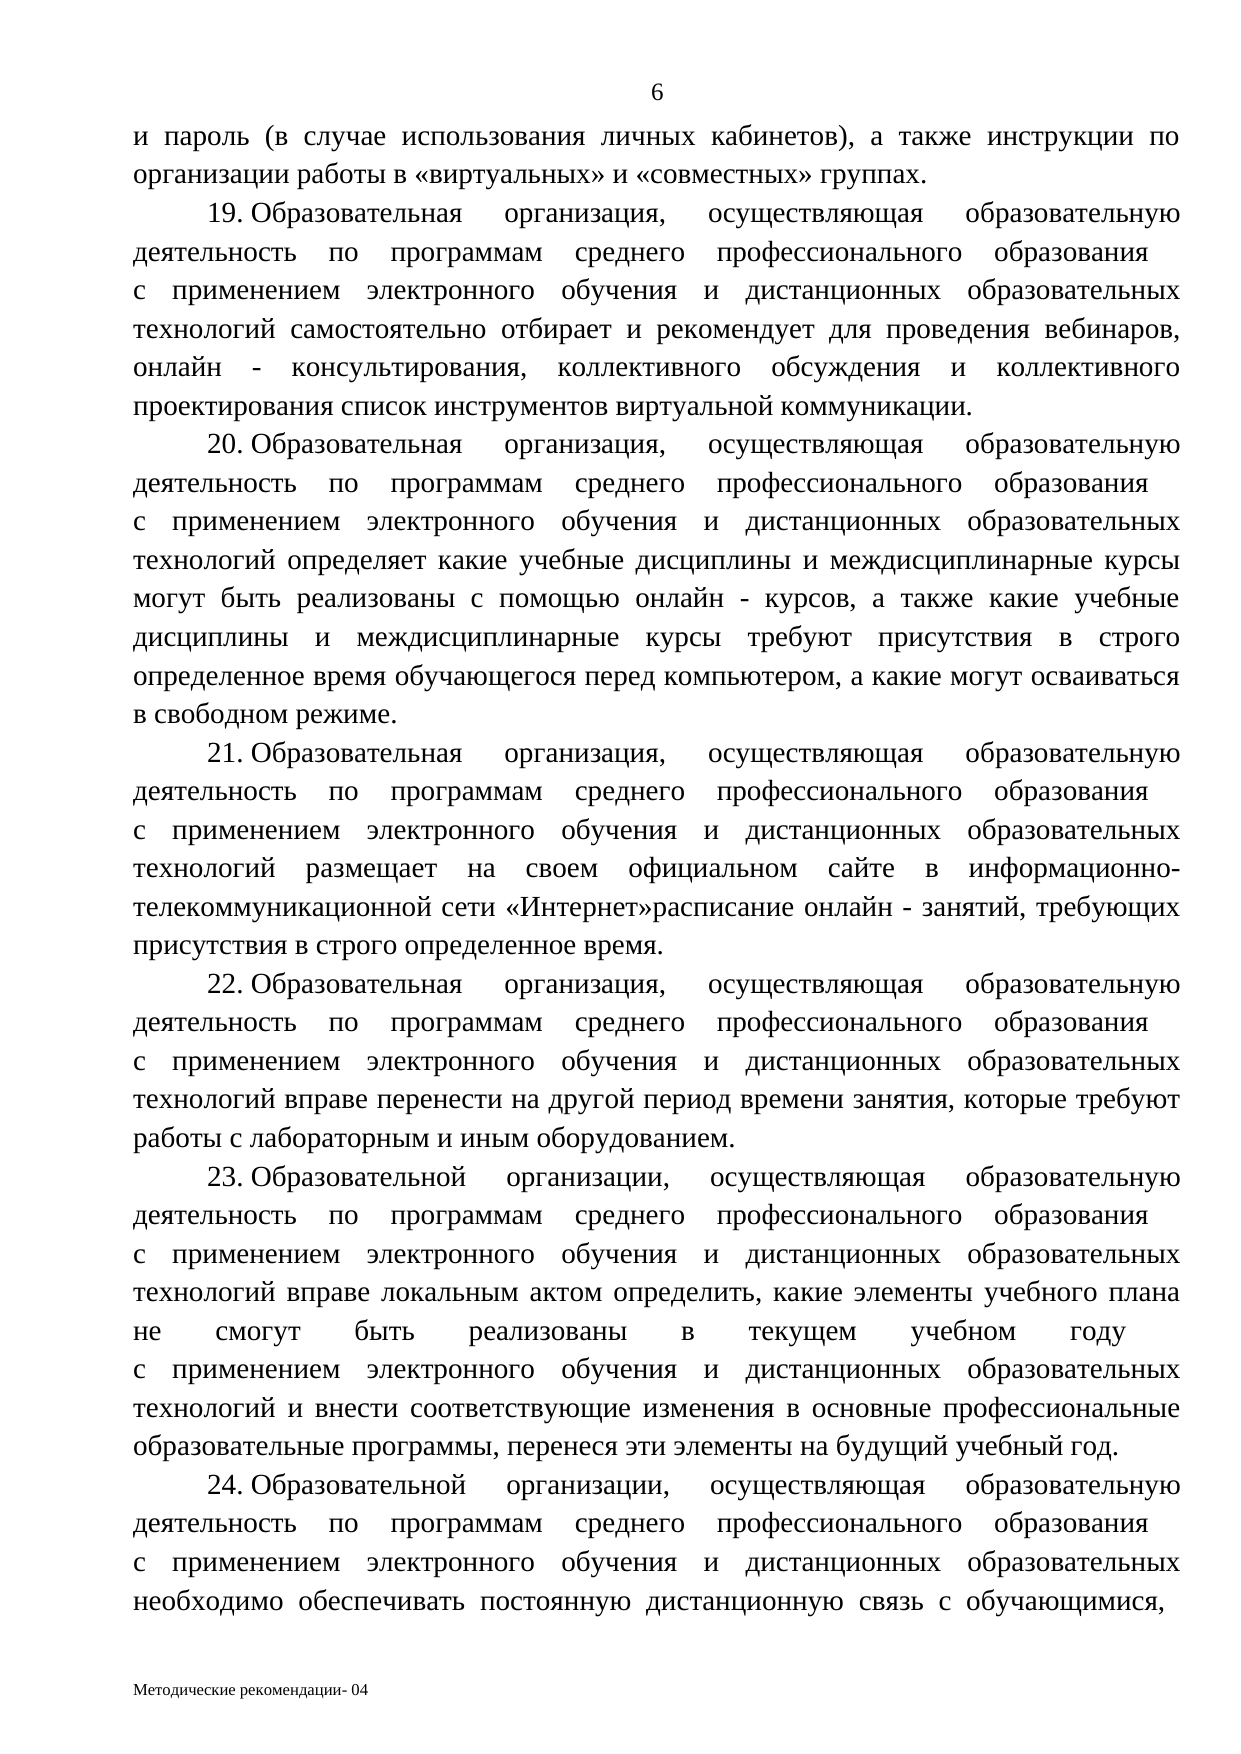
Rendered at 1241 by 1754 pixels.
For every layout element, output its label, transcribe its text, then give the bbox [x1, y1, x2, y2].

text 20. Образовательная организация, осуществляющая образовательную деятельность по программам среднего профессионального образования с применением электронного обучения и дистанционных образовательных технологий определяет какие учебные дисциплины и междисциплинарные курсы могут быть реализованы с помощью онлайн - курсов, а также какие учебные дисциплины и междисциплинарные курсы требуют присутствия в строго определенное время обучающегося перед компьютером, а какие могут осваиваться в свободном режиме. [133, 426, 1181, 730]
text 23. Образовательной организации, осуществляющая образовательную деятельность по программам среднего профессионального образования с применением электронного обучения и дистанционных образовательных технологий вправе локальным актом определить, какие элементы учебного плана не смогут быть реализованы в текущем учебном году с применением электронного обучения и дистанционных образовательных технологий и внести соответствующие изменения в основные профессиональные образовательные программы, перенеся эти элементы на будущий учебный год. [133, 1159, 1181, 1462]
text 19. Образовательная организация, осуществляющая образовательную деятельность по программам среднего профессионального образования с применением электронного обучения и дистанционных образовательных технологий самостоятельно отбирает и рекомендует для проведения вебинаров, онлайн - консультирования, коллективного обсуждения и коллективного проектирования список инструментов виртуальной коммуникации. [133, 195, 1181, 421]
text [133, 118, 1181, 190]
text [133, 1467, 1181, 1616]
text 22. Образовательная организация, осуществляющая образовательную деятельность по программам среднего профессионального образования с применением электронного обучения и дистанционных образовательных технологий вправе перенести на другой период времени занятия, которые требуют работы с лабораторным и иным оборудованием. [133, 966, 1181, 1154]
text 21. Образовательная организация, осуществляющая образовательную деятельность по программам среднего профессионального образования с применением электронного обучения и дистанционных образовательных технологий размещает на своем официальном сайте в информационно-телекоммуникационной сети «Интернет»расписание онлайн - занятий, требующих присутствия в строго определенное время. [133, 735, 1181, 961]
